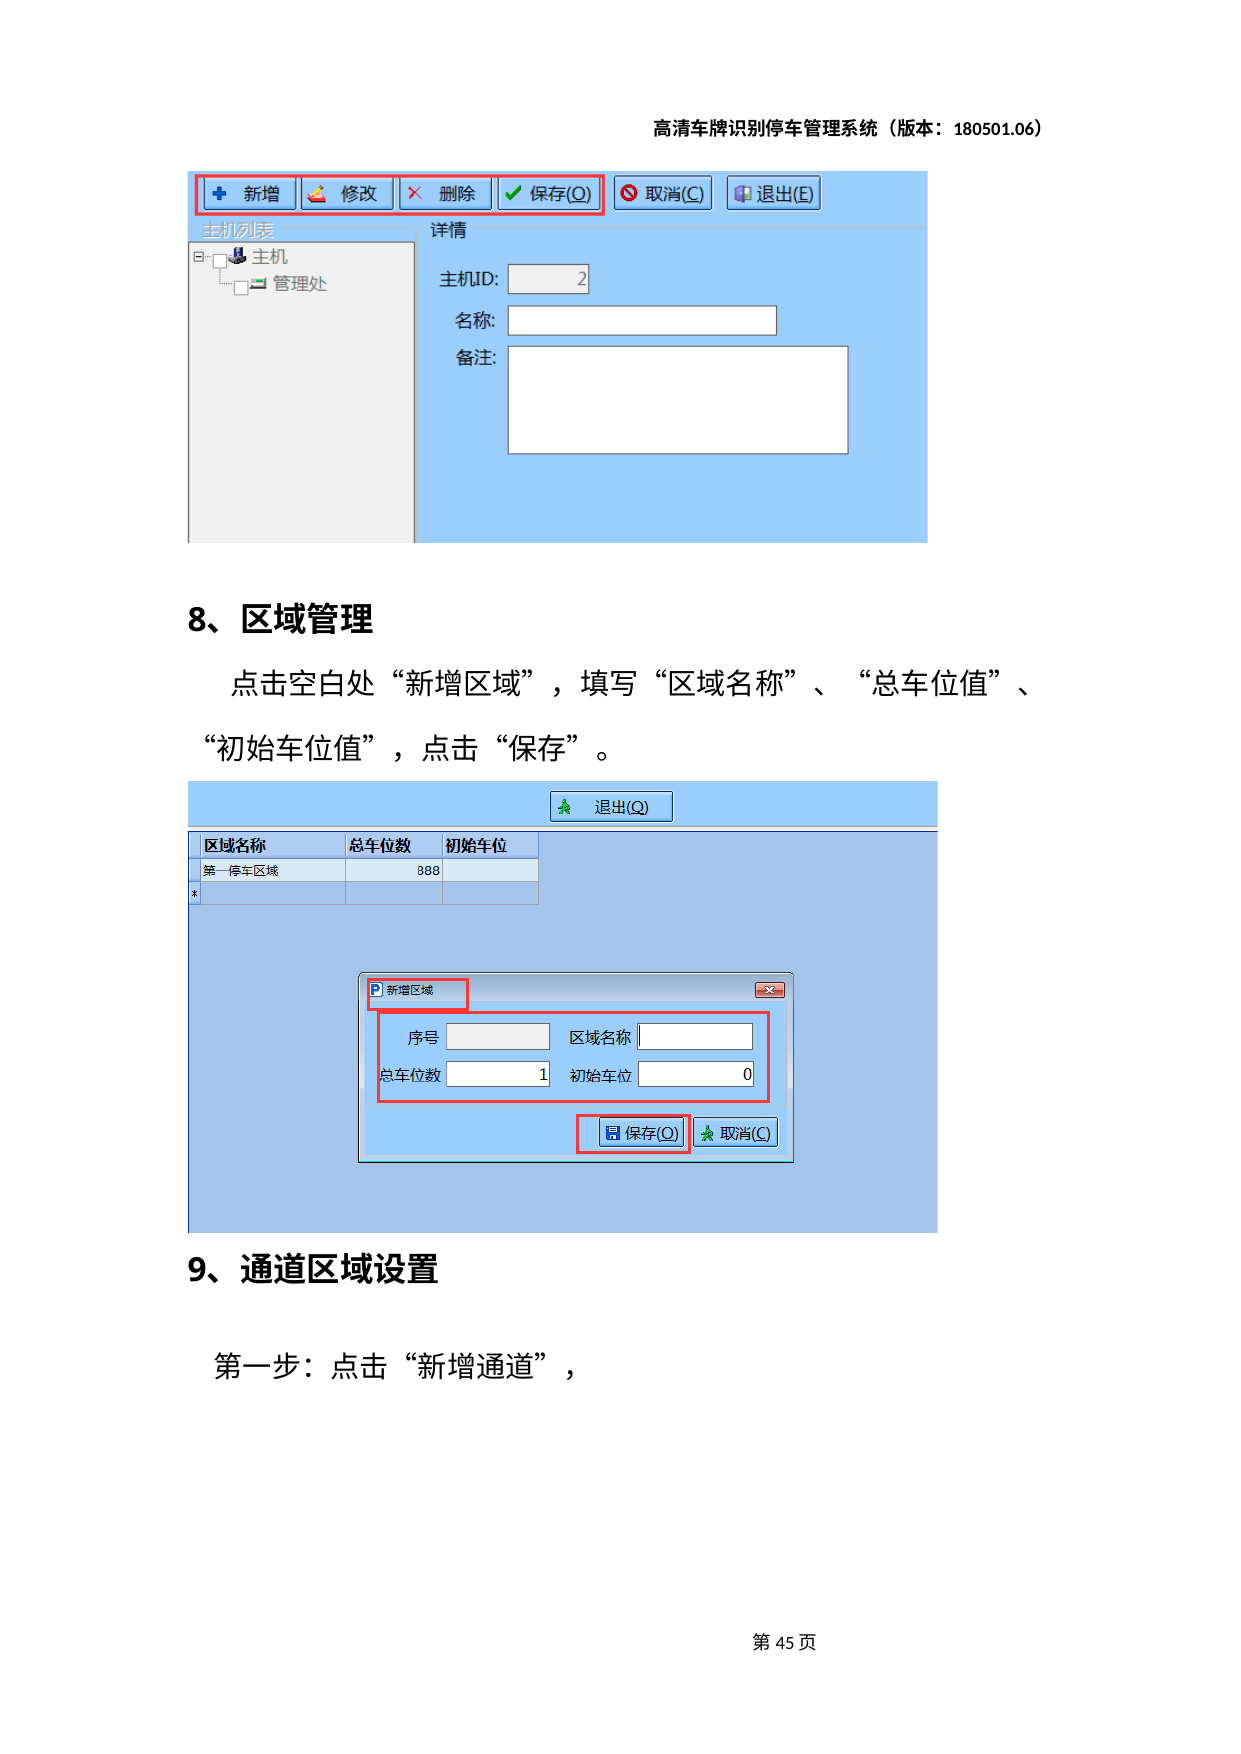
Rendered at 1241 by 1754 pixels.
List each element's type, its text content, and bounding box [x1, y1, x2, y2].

list 区域管理 [187, 584, 1053, 649]
picture [187, 171, 928, 543]
list 通道区域设置 [187, 1234, 1053, 1299]
picture [187, 781, 938, 1233]
list 第一步：点击“新增通道”， [187, 1332, 1053, 1397]
list 点击空白处“新增区域”，填写“区域名称”、“总车位值”、“初始车位值”，点击“保存”。 [187, 649, 1053, 779]
